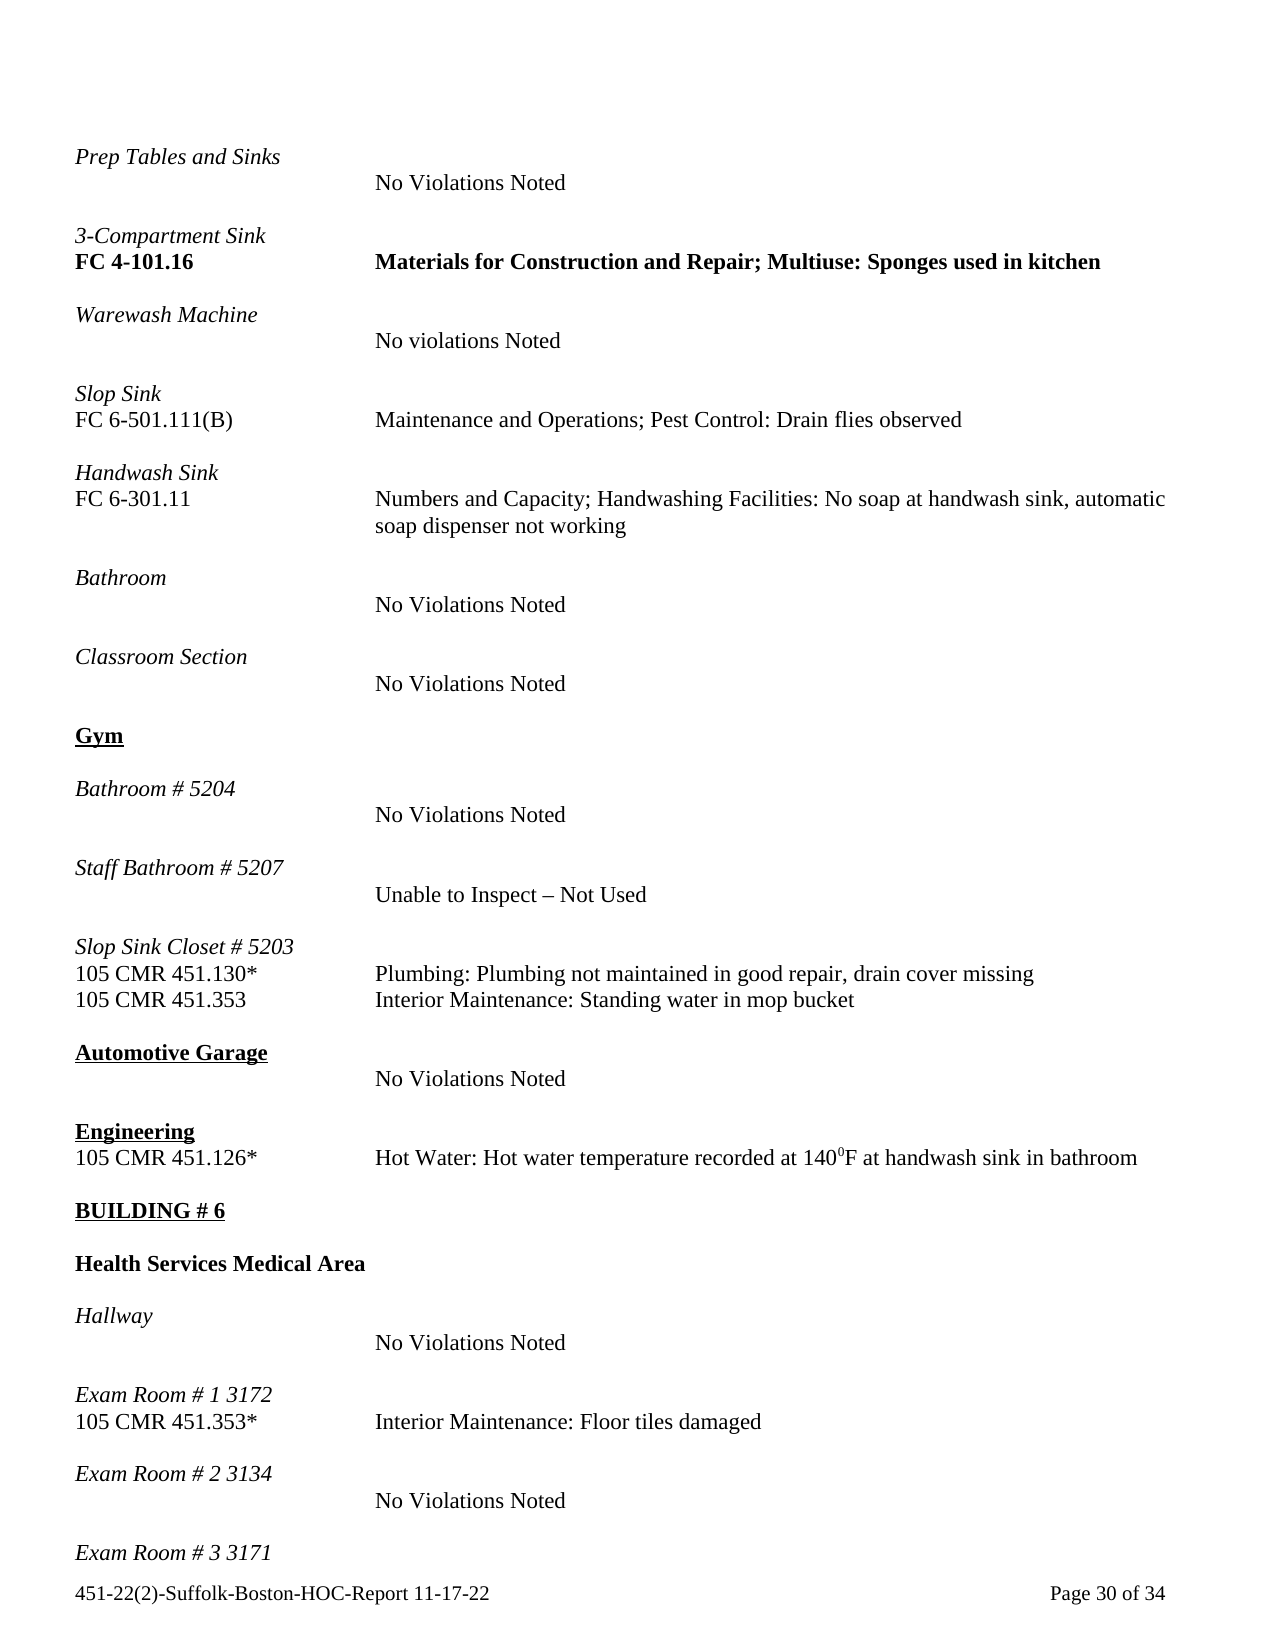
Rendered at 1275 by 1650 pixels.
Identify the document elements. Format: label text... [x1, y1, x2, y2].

text Automotive Garage [75, 1039, 1200, 1065]
text No Violations Noted [75, 670, 1200, 696]
text No Violations Noted [75, 591, 1200, 617]
text Prep Tables and Sinks [75, 143, 1200, 169]
text No Violations Noted [75, 802, 1200, 828]
text No Violations Noted [75, 1329, 1200, 1355]
text 3-Compartment Sink [75, 222, 1200, 248]
text Unable to Inspect – Not Used [300, 881, 1200, 907]
text No Violations Noted [75, 1065, 1200, 1091]
text 105 CMR 451.126* Hot Water: Hot water temperature recorded at 1400F at handwash sink in bathroom [75, 1144, 1200, 1171]
text Handwash Sink [75, 459, 1200, 485]
text 105 CMR 451.353* Interior Maintenance: Floor tiles damaged [75, 1408, 1200, 1434]
text No Violations Noted [75, 1487, 1200, 1513]
text Bathroom # 5204 [75, 775, 1200, 802]
text BUILDING # 6 [75, 1197, 1200, 1223]
text No Violations Noted [75, 169, 1200, 195]
text Health Services Medical Area [75, 1249, 1200, 1276]
text Exam Room # 1 3172 [75, 1381, 1200, 1408]
text Gym [75, 722, 1200, 749]
text FC 4-101.16 Materials for Construction and Repair; Multiuse: Sponges used in kitchen [75, 248, 1200, 274]
text 105 CMR 451.130* Plumbing: Plumbing not maintained in good repair, drain cover missing [75, 960, 1200, 986]
text Staff Bathroom # 5207 [75, 854, 1200, 881]
text FC 6-301.11 Numbers and Capacity; Handwashing Facilities: No soap at handwash sink, automatic soap dispenser not working [75, 485, 1200, 538]
text Engineering [75, 1118, 1200, 1144]
text Warewash Machine [75, 301, 1200, 327]
text Bathroom [75, 564, 1200, 591]
text Classroom Section [75, 643, 1200, 670]
text Slop Sink Closet # 5203 [75, 933, 1200, 960]
text 105 CMR 451.353 Interior Maintenance: Standing water in mop bucket [75, 986, 1200, 1012]
text No violations Noted [75, 327, 1200, 353]
text FC 6-501.111(B) Maintenance and Operations; Pest Control: Drain flies observed [75, 406, 1200, 433]
text Exam Room # 3 3171 [75, 1539, 1200, 1566]
text Hallway [75, 1302, 1200, 1329]
text Exam Room # 2 3134 [75, 1460, 1200, 1487]
text Slop Sink [75, 380, 1200, 406]
